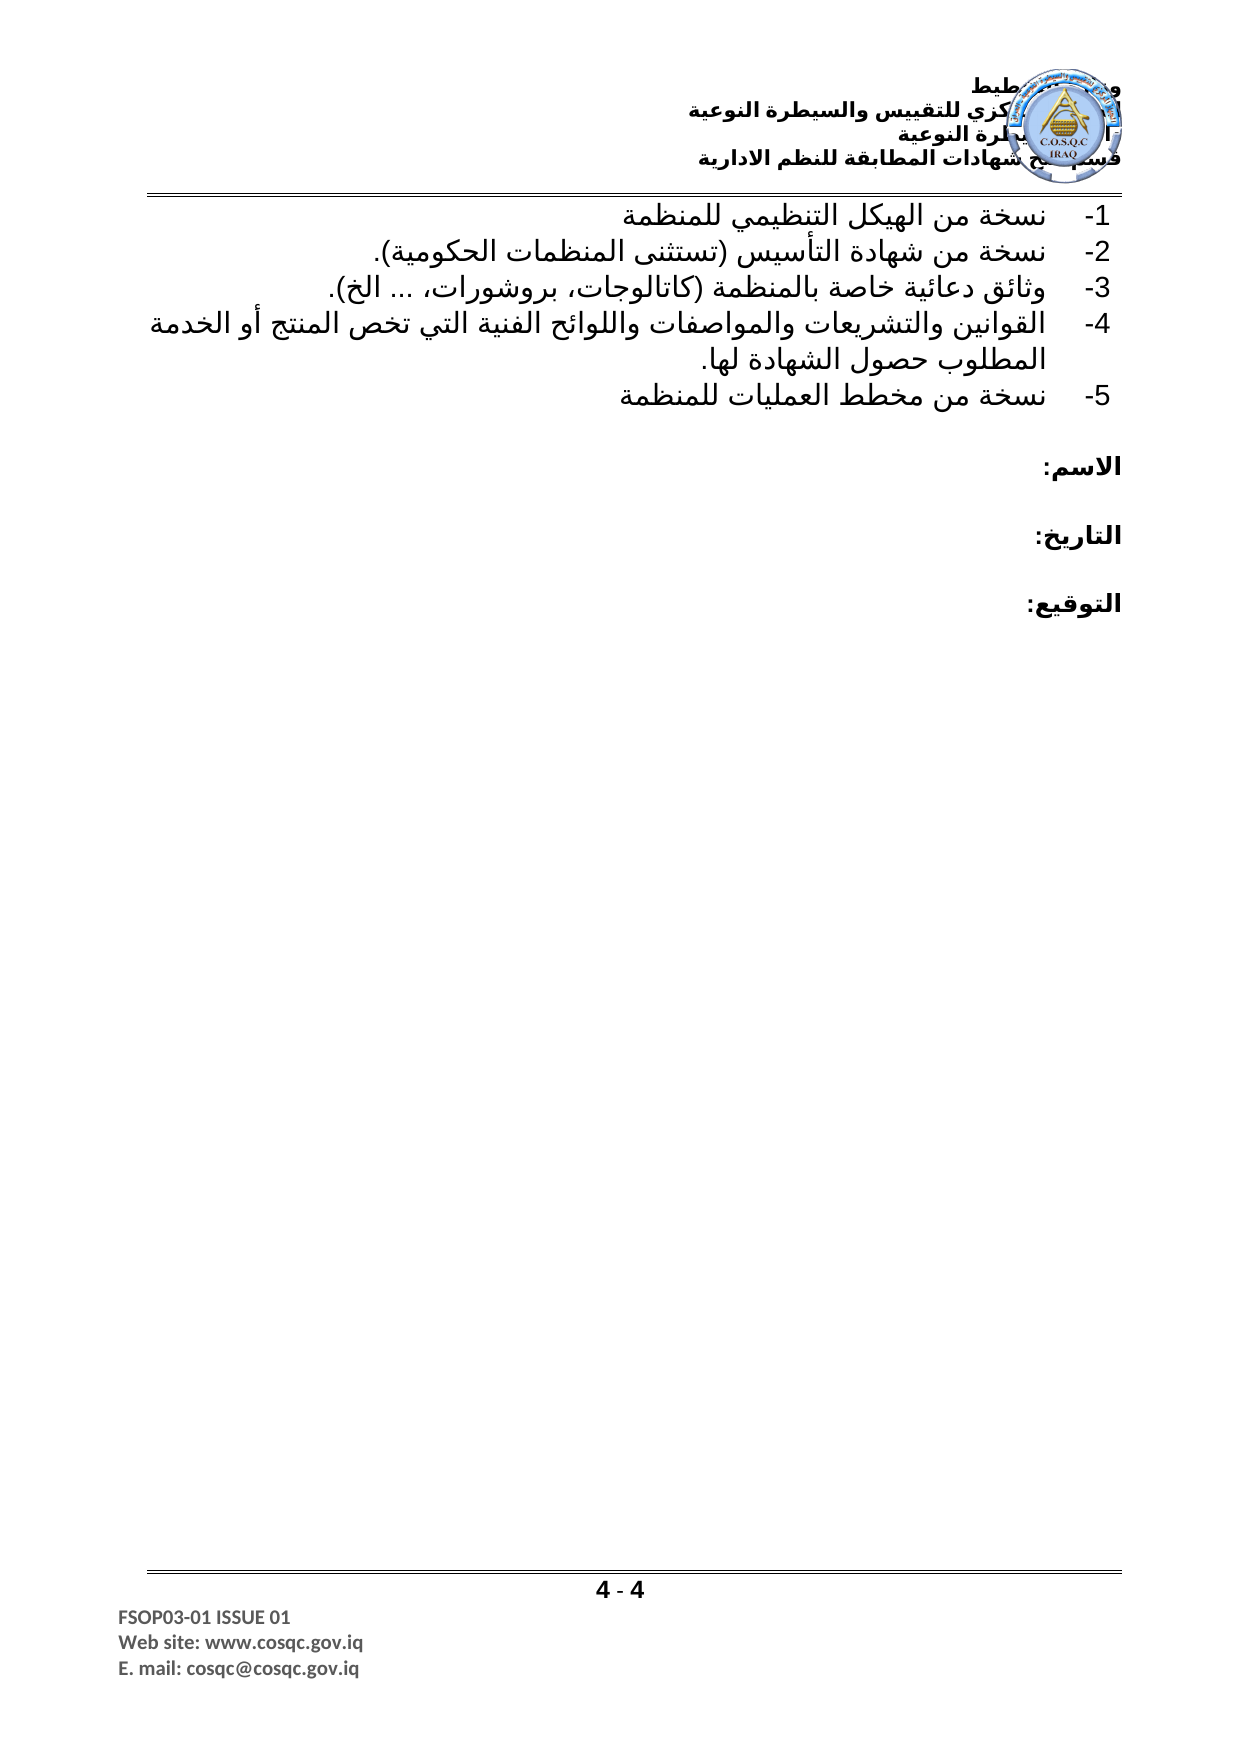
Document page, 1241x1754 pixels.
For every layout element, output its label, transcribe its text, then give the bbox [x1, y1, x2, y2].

list نسخة من شهادة التأسيس (تستثنى المنظمات الحكومية). [118, 234, 1084, 267]
list نسخة من مخطط العمليات للمنظمة [118, 378, 1084, 412]
list وثائق دعائية خاصة بالمنظمة (كاتالوجات، بروشورات، ... الخ). [118, 270, 1084, 303]
list القوانين والتشريعات والمواصفات واللوائح الفنية التي تخص المنتج أو الخدمة المطلوب حصول الشهادة لها. [118, 306, 1084, 376]
text الاسم: [118, 452, 1122, 481]
text التوقيع: [118, 589, 1122, 618]
picture [1006, 69, 1122, 184]
list نسخة من الهيكل التنظيمي للمنظمة [118, 198, 1084, 231]
text التاريخ: [118, 521, 1122, 549]
